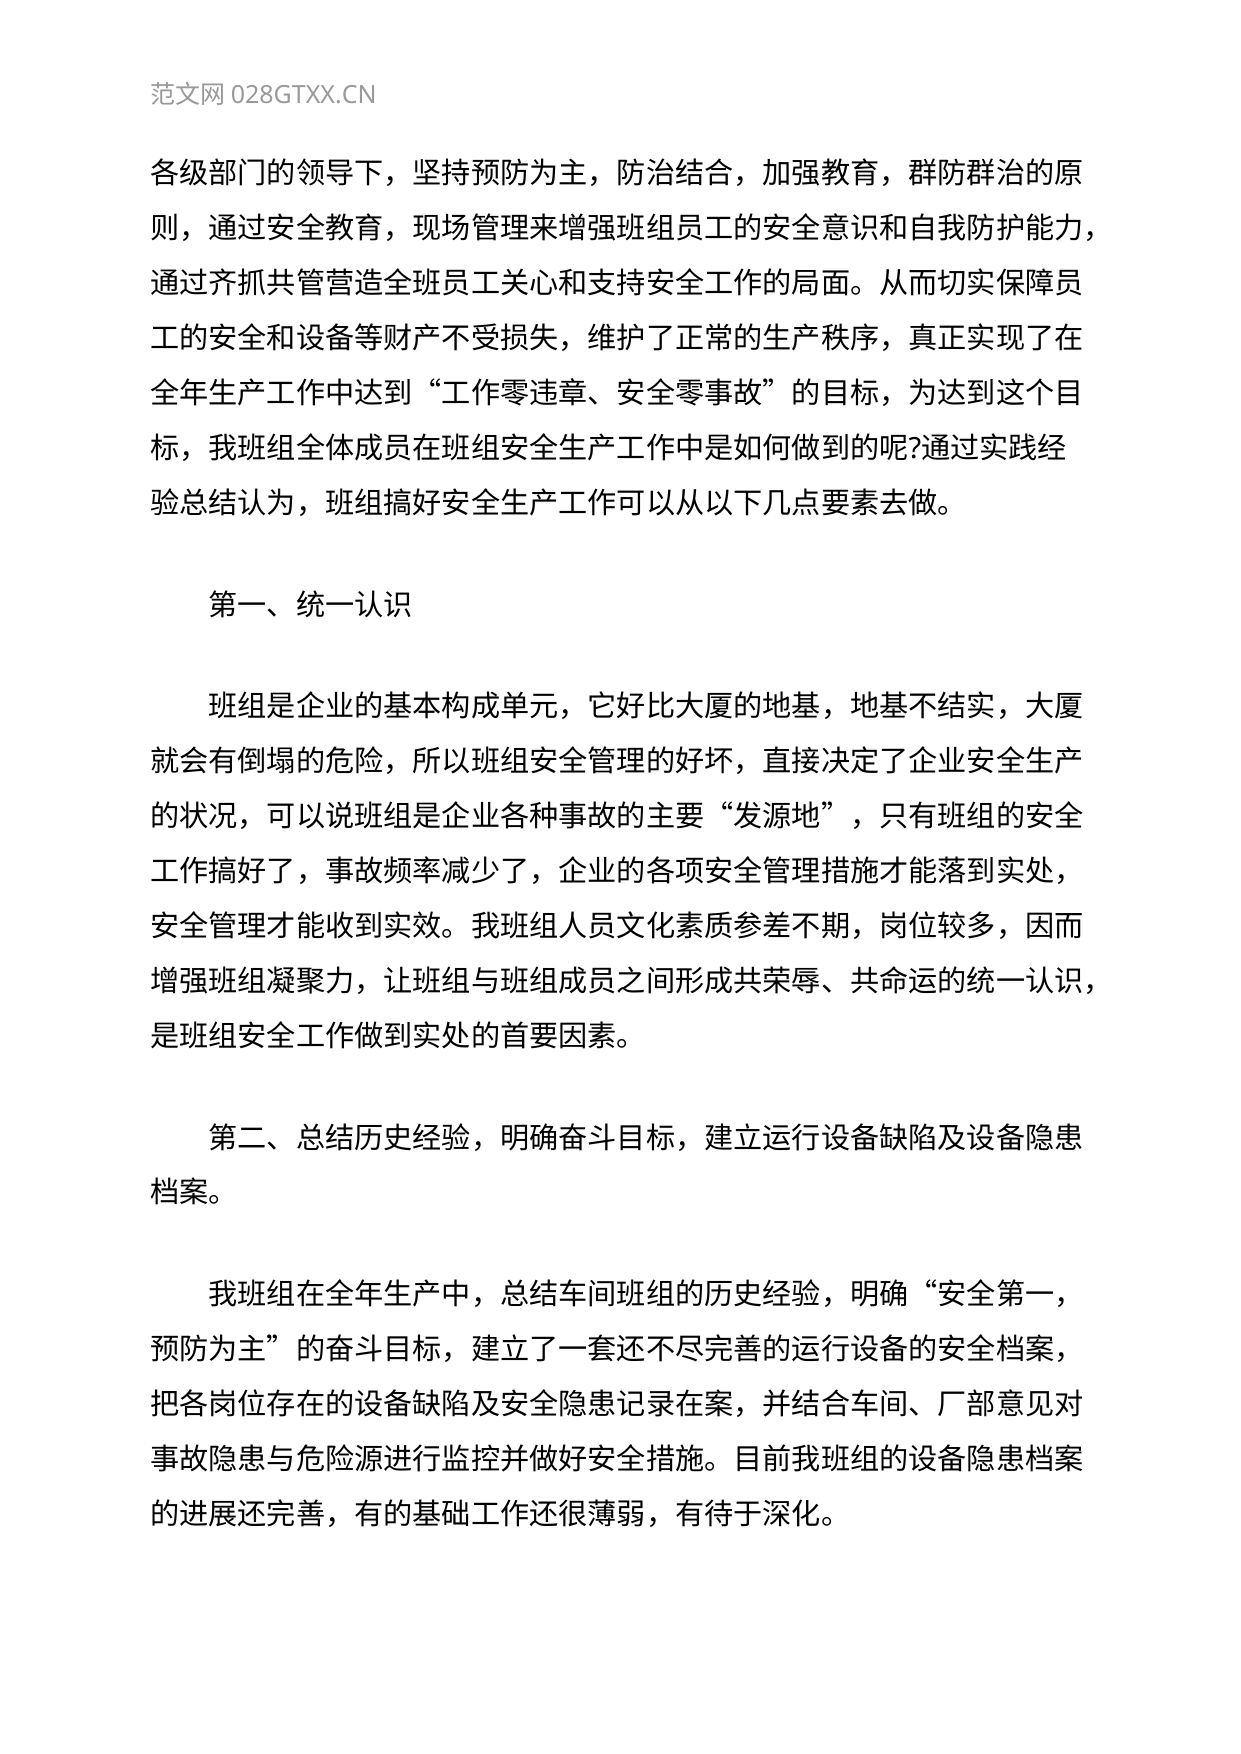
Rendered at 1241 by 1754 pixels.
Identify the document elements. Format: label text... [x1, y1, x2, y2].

text 我班组在全年生产中，总结车间班组的历史经验，明确“安全第一，预防为主”的奋斗目标，建立了一套还不尽完善的运行设备的安全档案，把各岗位存在的设备缺陷及安全隐患记录在案，并结合车间、厂部意见对事故隐患与危险源进行监控并做好安全措施。目前我班组的设备隐患档案的进展还完善，有的基础工作还很薄弱，有待于深化。 [150, 1271, 1090, 1533]
text 班组是企业的基本构成单元，它好比大厦的地基，地基不结实，大厦就会有倒塌的危险，所以班组安全管理的好坏，直接决定了企业安全生产的状况，可以说班组是企业各种事故的主要“发源地”，只有班组的安全工作搞好了，事故频率减少了，企业的各项安全管理措施才能落到实处，安全管理才能收到实效。我班组人员文化素质参差不期，岗位较多，因而增强班组凝聚力，让班组与班组成员之间形成共荣辱、共命运的统一认识，是班组安全工作做到实处的首要因素。 [150, 683, 1090, 1055]
text 第一、统一认识 [150, 581, 1090, 623]
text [150, 150, 1090, 522]
text 第二、总结历史经验，明确奋斗目标，建立运行设备缺陷及设备隐患档案。 [150, 1114, 1090, 1211]
